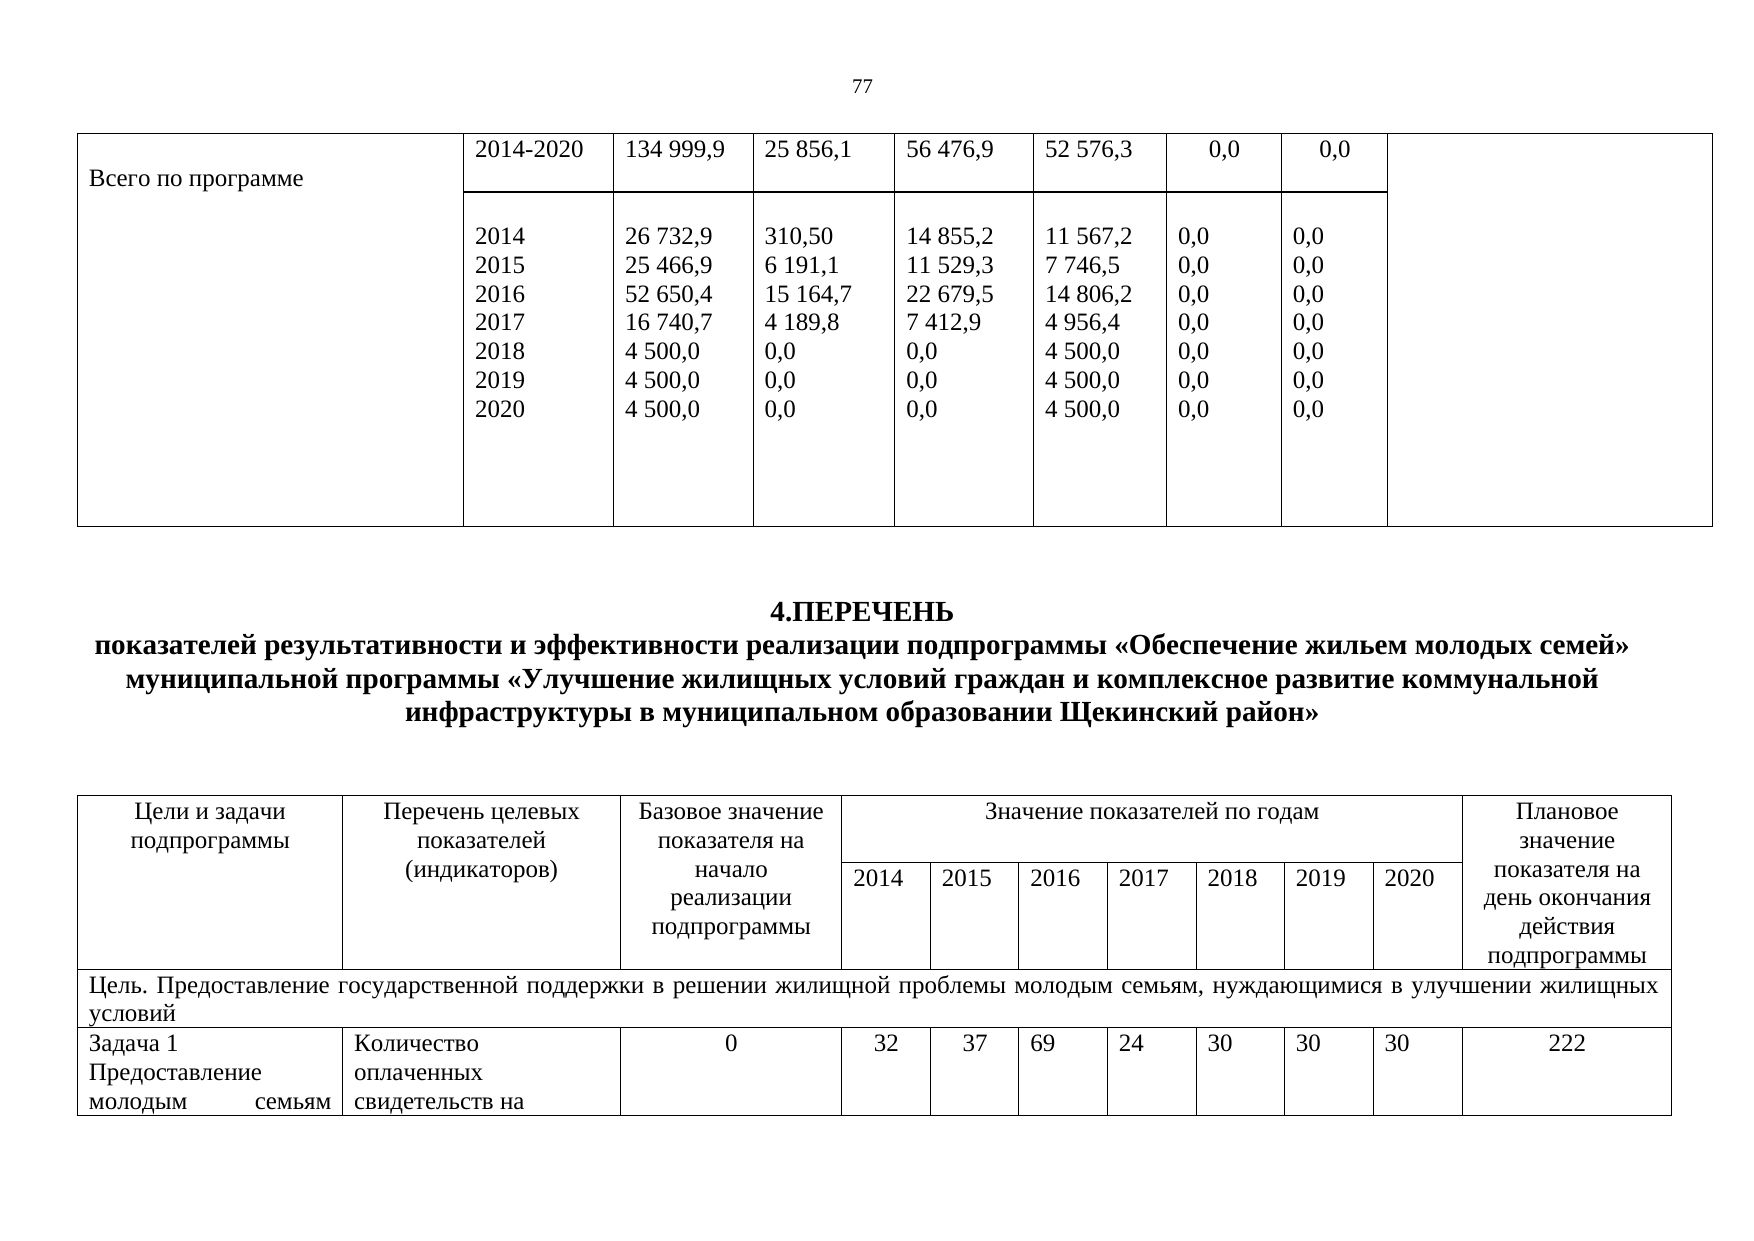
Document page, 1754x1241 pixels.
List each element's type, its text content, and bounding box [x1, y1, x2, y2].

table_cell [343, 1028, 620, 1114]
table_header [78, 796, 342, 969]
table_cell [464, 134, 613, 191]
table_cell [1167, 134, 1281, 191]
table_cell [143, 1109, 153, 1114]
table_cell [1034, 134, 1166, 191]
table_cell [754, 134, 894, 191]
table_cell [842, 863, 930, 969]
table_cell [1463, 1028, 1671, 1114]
text муниципальной программы «Улучшение жилищных условий граждан и комплексное развитие коммунальной инфраструктуры в муниципальном образовании Щекинский район» [89, 661, 1636, 728]
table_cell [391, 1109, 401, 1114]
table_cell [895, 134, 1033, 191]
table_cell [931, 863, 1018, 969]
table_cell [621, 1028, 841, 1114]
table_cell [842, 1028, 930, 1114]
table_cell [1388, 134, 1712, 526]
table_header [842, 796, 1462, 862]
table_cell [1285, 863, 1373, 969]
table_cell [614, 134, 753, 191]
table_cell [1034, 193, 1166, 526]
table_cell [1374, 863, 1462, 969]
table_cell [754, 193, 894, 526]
text показателей результативности и эффективности реализации подпрограммы «Обеспечение жильем молодых семей» [89, 627, 1636, 661]
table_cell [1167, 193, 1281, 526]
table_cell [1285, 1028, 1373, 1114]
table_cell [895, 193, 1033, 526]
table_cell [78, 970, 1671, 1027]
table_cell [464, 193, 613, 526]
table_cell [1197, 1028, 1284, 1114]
text 4.ПЕРЕЧЕНЬ [89, 594, 1636, 627]
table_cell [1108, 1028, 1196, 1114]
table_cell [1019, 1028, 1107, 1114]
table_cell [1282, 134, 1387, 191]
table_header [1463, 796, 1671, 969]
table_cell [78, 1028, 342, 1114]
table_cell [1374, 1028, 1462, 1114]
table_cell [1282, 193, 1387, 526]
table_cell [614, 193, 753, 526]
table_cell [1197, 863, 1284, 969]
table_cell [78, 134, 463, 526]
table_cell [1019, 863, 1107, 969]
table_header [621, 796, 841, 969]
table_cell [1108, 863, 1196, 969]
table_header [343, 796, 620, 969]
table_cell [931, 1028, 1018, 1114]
